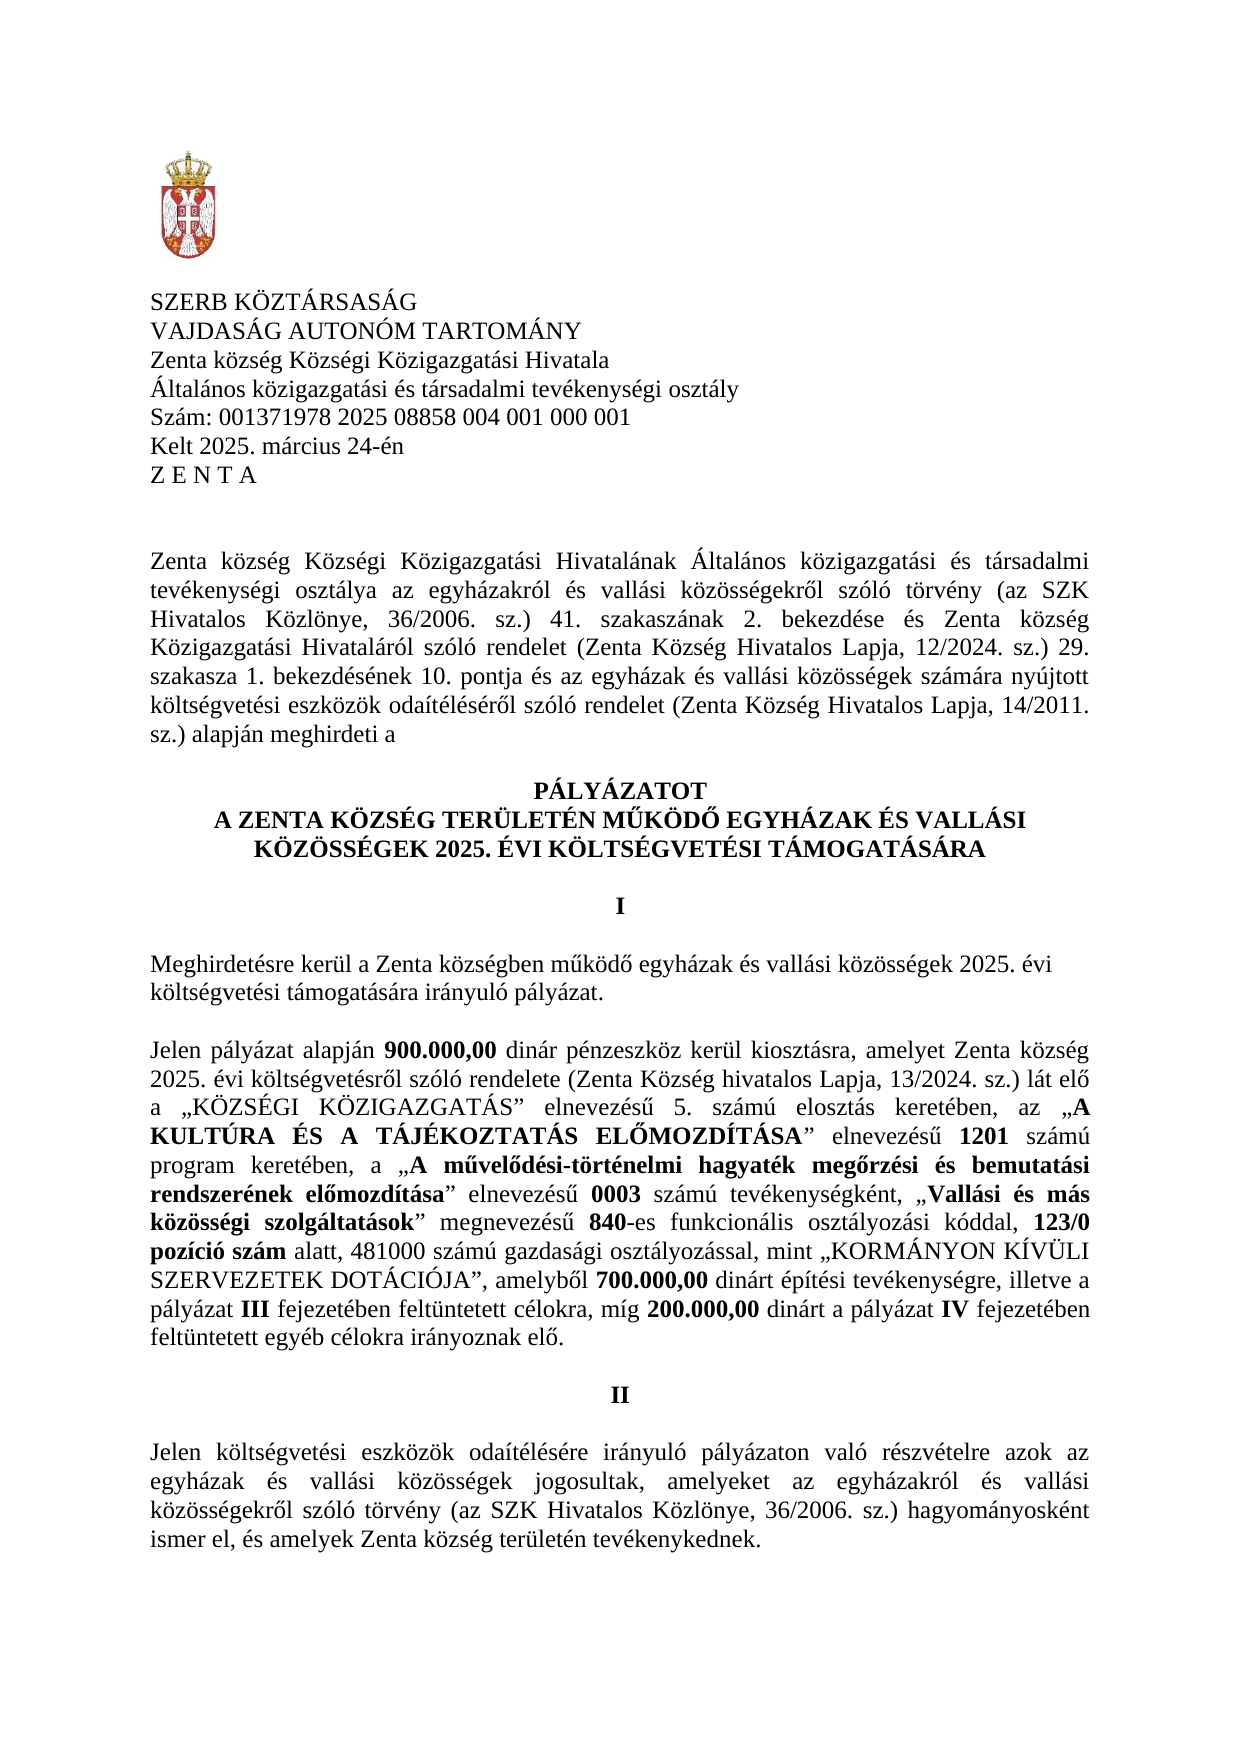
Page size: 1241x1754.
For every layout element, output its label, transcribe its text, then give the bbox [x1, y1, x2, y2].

text SZERB KÖZTÁRSASÁG [150, 287, 1090, 316]
text Kelt 2025. március 24-én [150, 431, 1090, 460]
text A ZENTA KÖZSÉG TERÜLETÉN MŰKÖDŐ EGYHÁZAK ÉS VALLÁSI KÖZÖSSÉGEK 2025. ÉVI KÖLTSÉGVETÉSI TÁMOGATÁSÁRA [150, 805, 1090, 862]
text Jelen költségvetési eszközök odaítélésére irányuló pályázaton való részvételre azok az egyházak és vallási közösségek jogosultak, amelyeket az egyházakról és vallási közösségekről szóló törvény (az SZK Hivatalos Közlönye, 36/2006. sz.) hagyományosként ismer el, és amelyek Zenta község területén tevékenykednek. [150, 1437, 1090, 1552]
text Zenta község Községi Közigazgatási Hivatalának Általános közigazgatási és társadalmi tevékenységi osztálya az egyházakról és vallási közösségekről szóló törvény (az SZK Hivatalos Közlönye, 36/2006. sz.) 41. szakaszának 2. bekezdése és Zenta község Közigazgatási Hivataláról szóló rendelet (Zenta Község Hivatalos Lapja, 12/2024. sz.) 29. szakasza 1. bekezdésének 10. pontja és az egyházak és vallási közösségek számára nyújtott költségvetési eszközök odaítéléséről szóló rendelet (Zenta Község Hivatalos Lapja, 14/2011. sz.) alapján meghirdeti a [150, 546, 1090, 747]
text Szám: 001371978 2025 08858 004 001 000 001 [150, 402, 1090, 431]
text PÁLYÁZATOT [150, 776, 1090, 805]
text VAJDASÁG AUTONÓM TARTOMÁNY [150, 316, 1090, 345]
text Jelen pályázat alapján 900.000,00 dinár pénzeszköz kerül kiosztásra, amelyet Zenta község 2025. évi költségvetésről szóló rendelete (Zenta Község hivatalos Lapja, 13/2024. sz.) lát elő a „KÖZSÉGI KÖZIGAZGATÁS” elnevezésű 5. számú elosztás keretében, az „A KULTÚRA ÉS A TÁJÉKOZTATÁS ELŐMOZDÍTÁSA” elnevezésű 1201 számú program keretében, a „A művelődési-történelmi hagyaték megőrzési és bemutatási rendszerének előmozdítása” elnevezésű 0003 számú tevékenységként, „Vallási és más közösségi szolgáltatások” megnevezésű 840-es funkcionális osztályozási kóddal, 123/0 pozíció szám alatt, 481000 számú gazdasági osztályozással, mint „KORMÁNYON KÍVÜLI SZERVEZETEK DOTÁCIÓJA”, amelyből 700.000,00 dinárt építési tevékenységre, illetve a pályázat III fejezetében feltüntetett célokra, míg 200.000,00 dinárt a pályázat IV fejezetében feltüntetett egyéb célokra irányoznak elő. [150, 1035, 1090, 1351]
text II [150, 1380, 1090, 1409]
text Általános közigazgatási és társadalmi tevékenységi osztály [150, 374, 1090, 402]
text Meghirdetésre kerül a Zenta községben működő egyházak és vallási közösségek 2025. évi költségvetési támogatására irányuló pályázat. [150, 949, 1090, 1006]
text Zenta község Községi Közigazgatási Hivatala [150, 345, 1090, 374]
text I [150, 891, 1090, 920]
picture [150, 150, 226, 263]
text Z E N T A [150, 460, 1090, 489]
